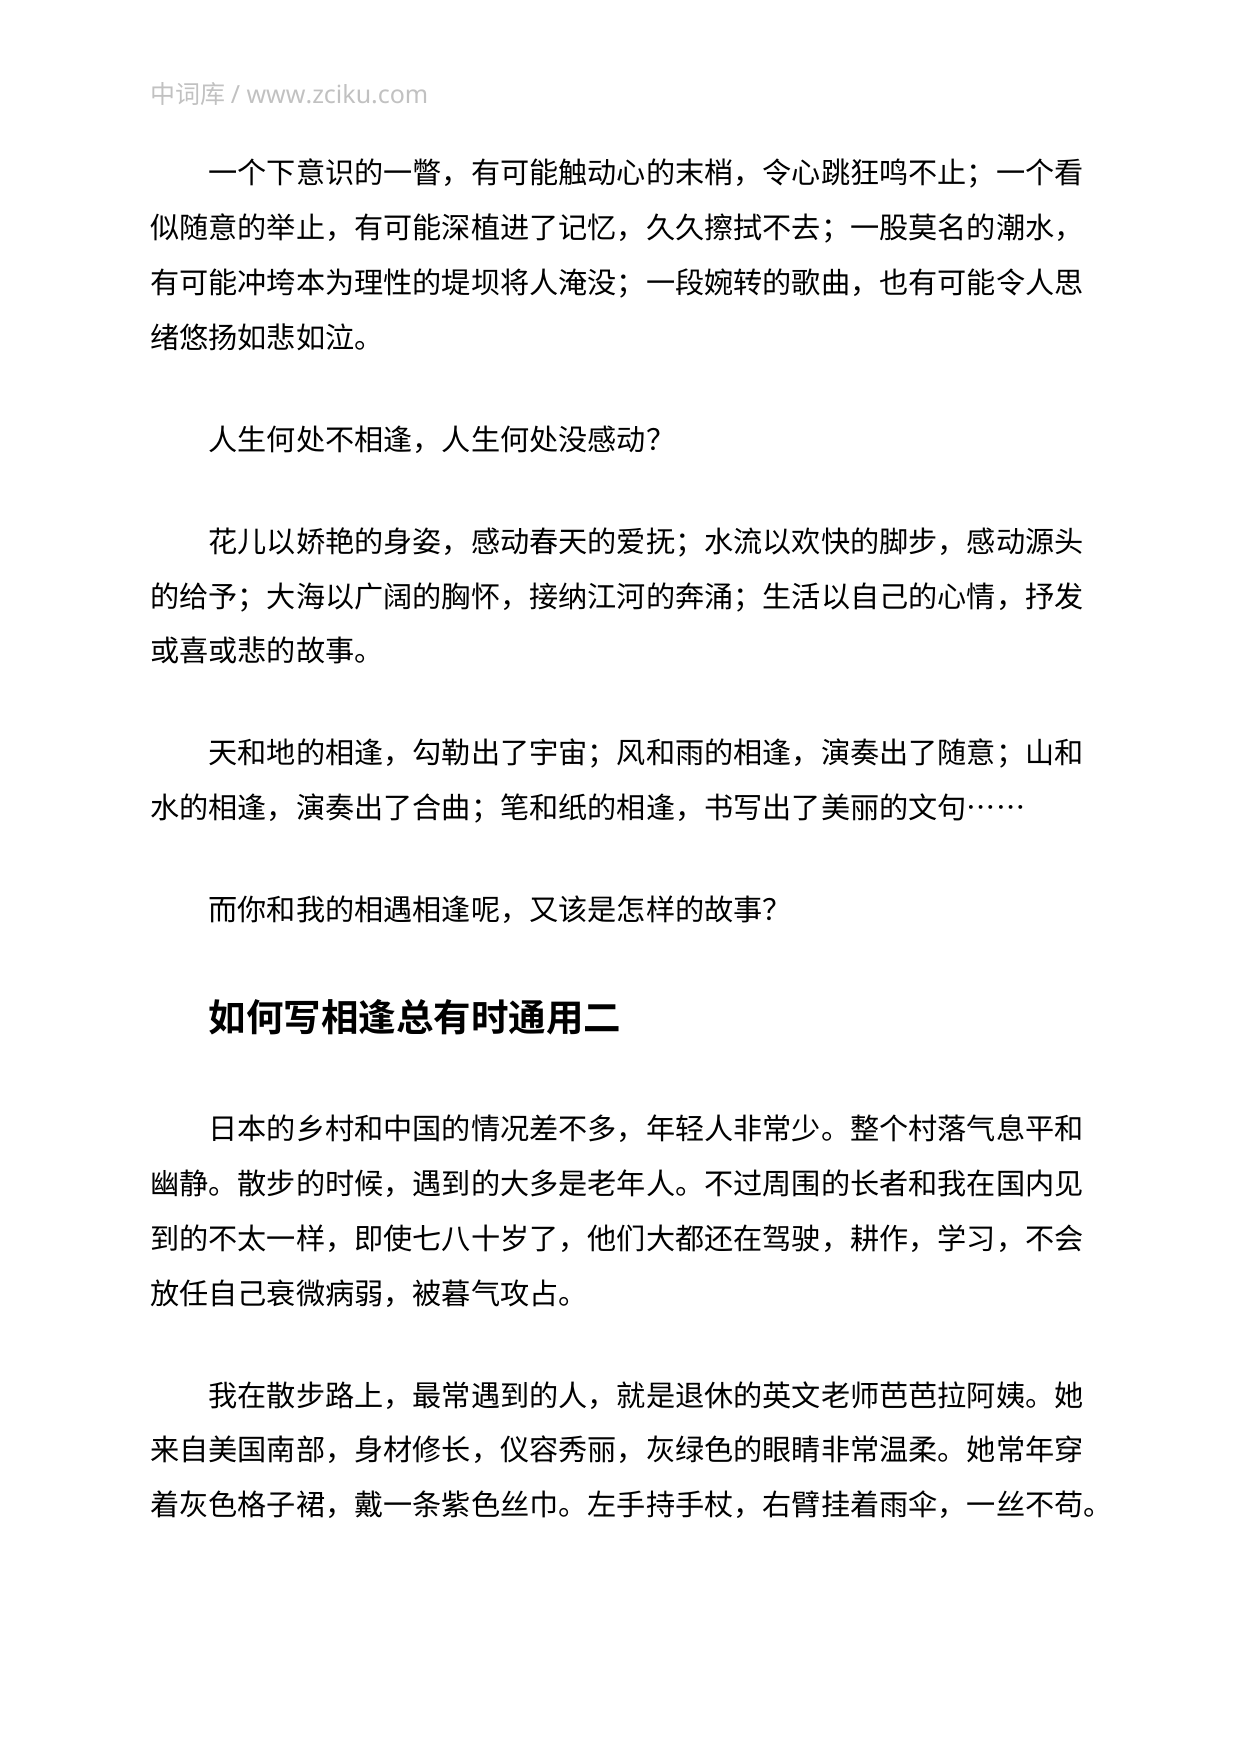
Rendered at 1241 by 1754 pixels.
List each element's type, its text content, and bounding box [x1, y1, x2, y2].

text 一个下意识的一瞥，有可能触动心的末梢，令心跳狂鸣不止；一个看似随意的举止，有可能深植进了记忆，久久擦拭不去；一股莫名的潮水，有可能冲垮本为理性的堤坝将人淹没；一段婉转的歌曲，也有可能令人思绪悠扬如悲如泣。 [150, 150, 1090, 357]
text 如何写相逢总有时通用二 [150, 988, 1090, 1042]
text 人生何处不相逢，人生何处没感动？ [150, 416, 1090, 459]
text 日本的乡村和中国的情况差不多，年轻人非常少。整个村落气息平和幽静。散步的时候，遇到的大多是老年人。不过周围的长者和我在国内见到的不太一样，即使七八十岁了，他们大都还在驾驶，耕作，学习，不会放任自己衰微病弱，被暮气攻占。 [150, 1106, 1090, 1313]
text 而你和我的相遇相逢呢，又该是怎样的故事？ [150, 886, 1090, 929]
text 花儿以娇艳的身姿，感动春天的爱抚；水流以欢快的脚步，感动源头的给予；大海以广阔的胸怀，接纳江河的奔涌；生活以自己的心情，抒发或喜或悲的故事。 [150, 518, 1090, 670]
text 天和地的相逢，勾勒出了宇宙；风和雨的相逢，演奏出了随意；山和水的相逢，演奏出了合曲；笔和纸的相逢，书写出了美丽的文句…… [150, 730, 1090, 827]
text 我在散步路上，最常遇到的人，就是退休的英文老师芭芭拉阿姨。她来自美国南部，身材修长，仪容秀丽，灰绿色的眼睛非常温柔。她常年穿着灰色格子裙，戴一条紫色丝巾。左手持手杖，右臂挂着雨伞，一丝不苟。 [150, 1372, 1090, 1524]
